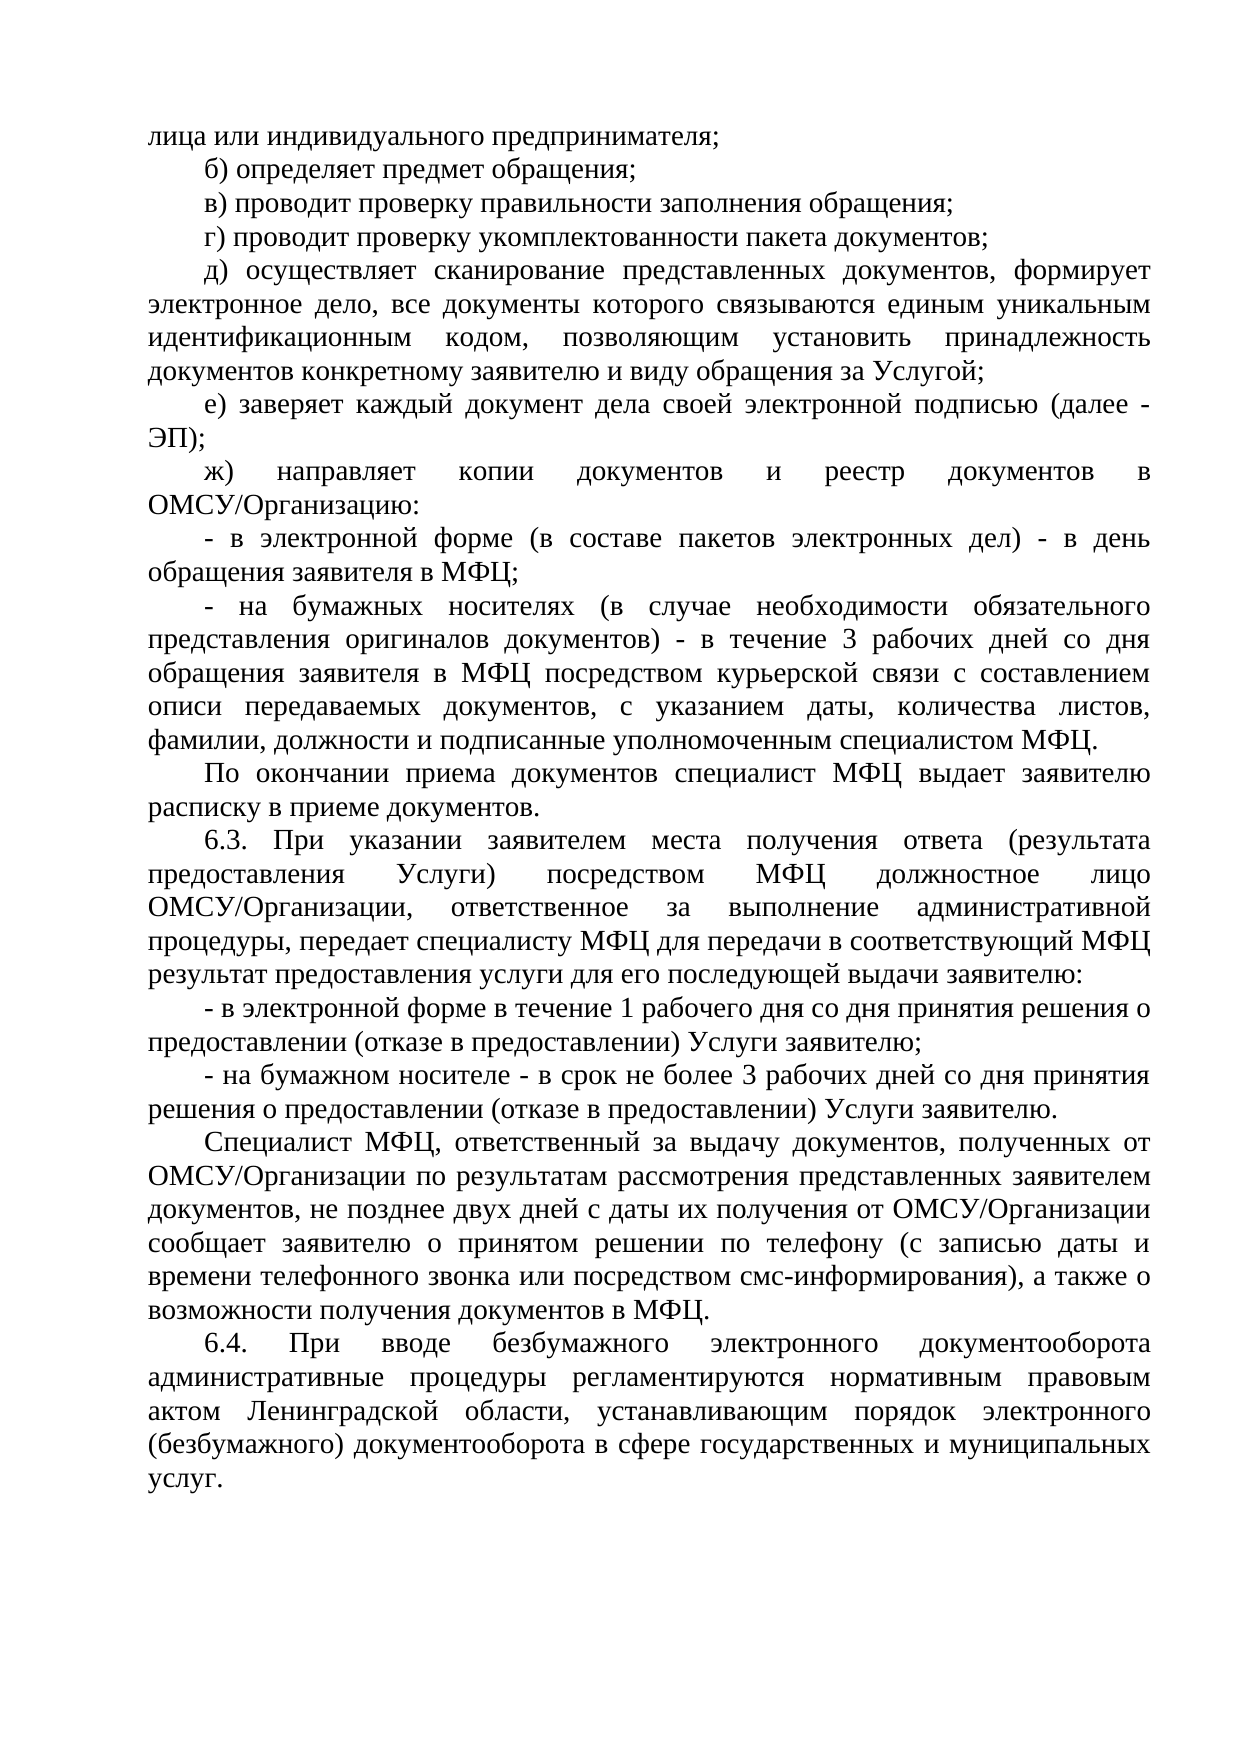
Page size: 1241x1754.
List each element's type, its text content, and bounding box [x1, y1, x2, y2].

text По окончании приема документов специалист МФЦ выдает заявителю расписку в приеме документов. [148, 755, 1152, 822]
text г) проводит проверку укомплектованности пакета документов; [148, 219, 1152, 252]
text в) проводит проверку правильности заполнения обращения; [148, 185, 1152, 219]
text - на бумажном носителе - в срок не более 3 рабочих дней со дня принятия решения о предоставлении (отказе в предоставлении) Услуги заявителю. [148, 1057, 1152, 1124]
text е) заверяет каждый документ дела своей электронной подписью (далее - ЭП); [148, 386, 1152, 453]
text - в электронной форме в течение 1 рабочего дня со дня принятия решения о предоставлении (отказе в предоставлении) Услуги заявителю; [148, 990, 1152, 1057]
text б) определяет предмет обращения; [148, 152, 1152, 185]
text 6.3. При указании заявителем места получения ответа (результата предоставления Услуги) посредством МФЦ должностное лицо ОМСУ/Организации, ответственное за выполнение административной процедуры, передает специалисту МФЦ для передачи в соответствующий МФЦ результат предоставления услуги для его последующей выдачи заявителю: [148, 822, 1152, 990]
text ж) направляет копии документов и реестр документов в ОМСУ/Организацию: [148, 453, 1152, 521]
text Специалист МФЦ, ответственный за выдачу документов, полученных от ОМСУ/Организации по результатам рассмотрения представленных заявителем документов, не позднее двух дней с даты их получения от ОМСУ/Организации сообщает заявителю о принятом решении по телефону (с записью даты и времени телефонного звонка или посредством смс-информирования), а также о возможности получения документов в МФЦ. [148, 1124, 1152, 1326]
text - на бумажных носителях (в случае необходимости обязательного представления оригиналов документов) - в течение 3 рабочих дней со дня обращения заявителя в МФЦ посредством курьерской связи с составлением описи передаваемых документов, с указанием даты, количества листов, фамилии, должности и подписанные уполномоченным специалистом МФЦ. [148, 588, 1152, 755]
text - в электронной форме (в составе пакетов электронных дел) - в день обращения заявителя в МФЦ; [148, 521, 1152, 588]
text 6.4. При вводе безбумажного электронного документооборота административные процедуры регламентируются нормативным правовым актом Ленинградской области, устанавливающим порядок электронного (безбумажного) документооборота в сфере государственных и муниципальных услуг. [148, 1326, 1152, 1493]
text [148, 118, 1152, 152]
text д) осуществляет сканирование представленных документов, формирует электронное дело, все документы которого связываются единым уникальным идентификационным кодом, позволяющим установить принадлежность документов конкретному заявителю и виду обращения за Услугой; [148, 252, 1152, 386]
